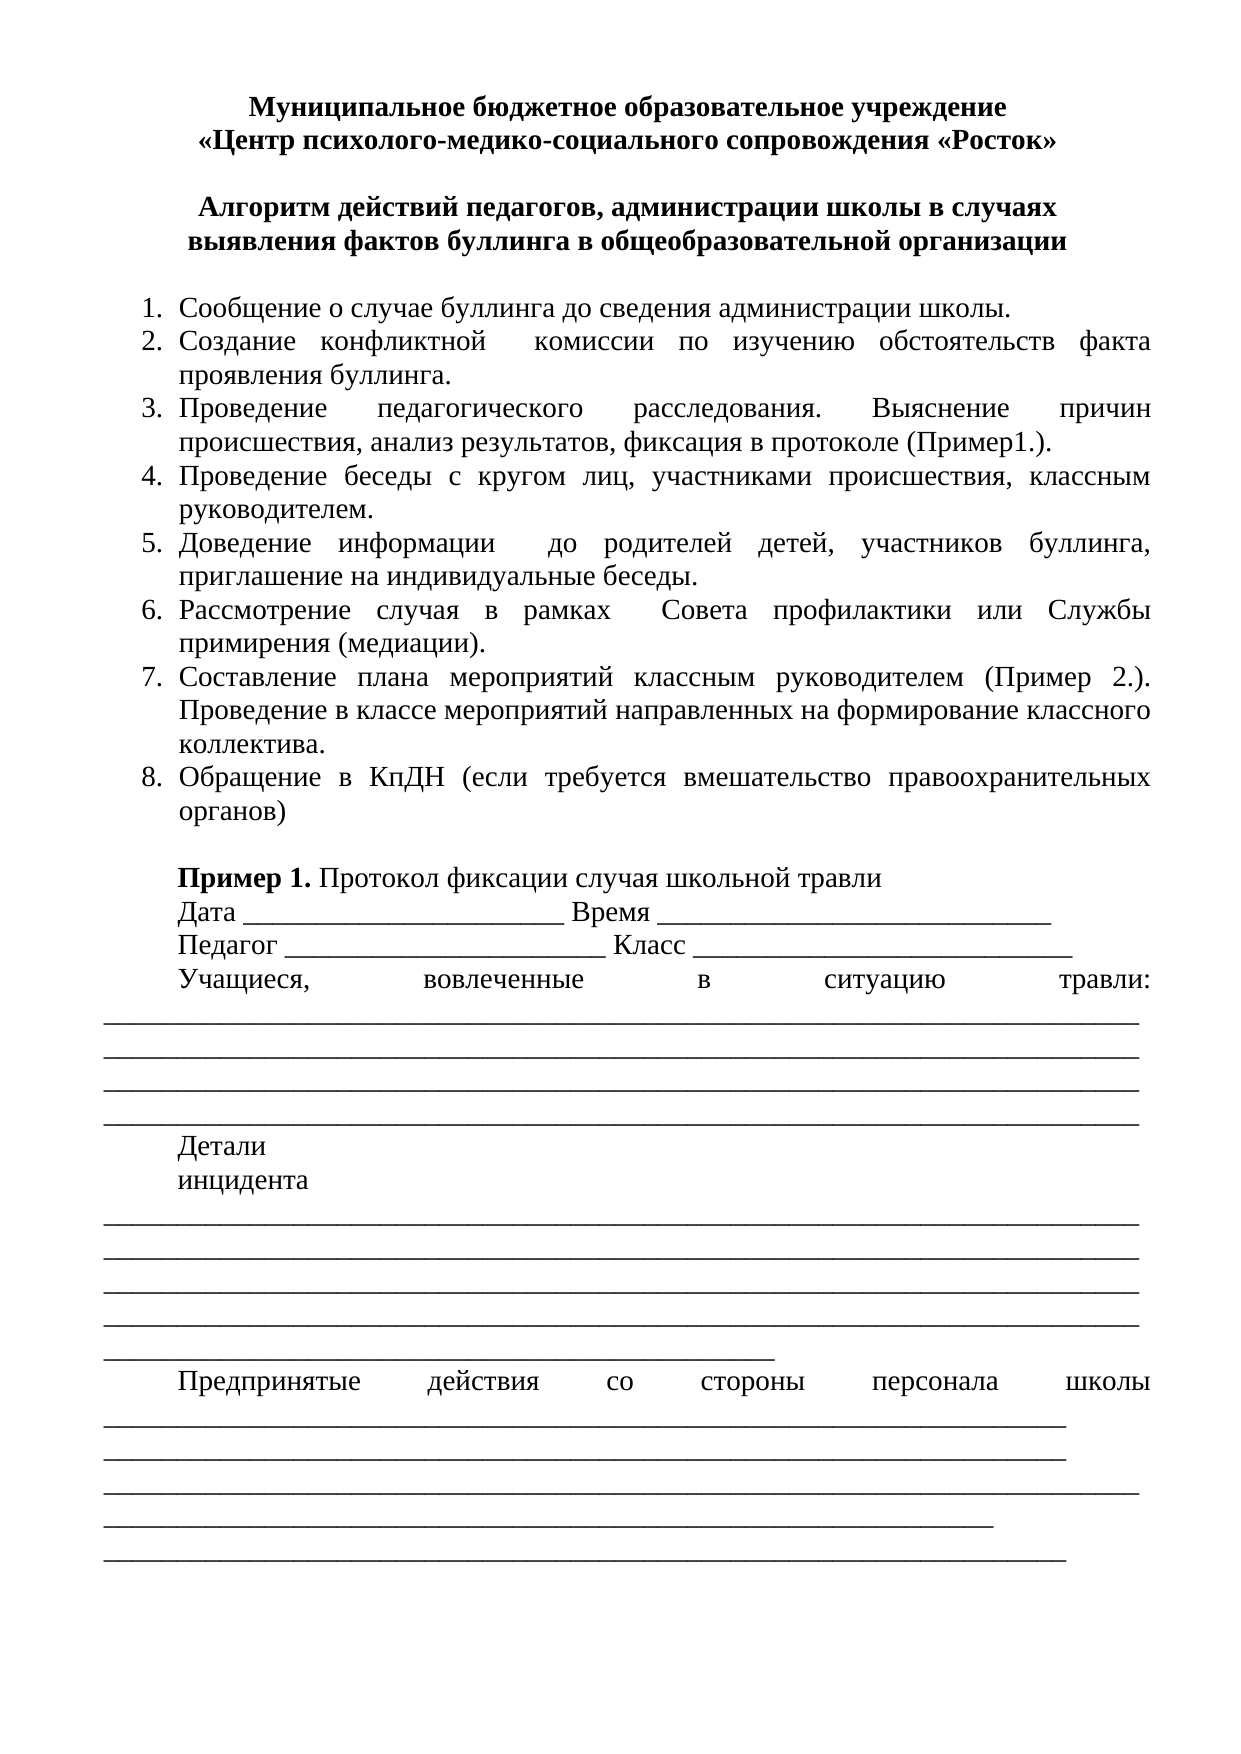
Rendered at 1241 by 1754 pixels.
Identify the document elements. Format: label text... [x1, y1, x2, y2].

list Составление плана мероприятий классным руководителем (Пример 2.). Проведение в классе мероприятий направленных на формирование классного коллектива. [141, 659, 1152, 759]
text Детали [103, 1128, 1152, 1162]
list Сообщение о случае буллинга до сведения администрации школы. [141, 290, 1152, 323]
list Создание конфликтной комиссии по изучению обстоятельств факта проявления буллинга. [141, 323, 1152, 391]
text Муниципальное бюджетное образовательное учреждение [103, 89, 1152, 122]
text выявления фактов буллинга в общеобразовательной организации [103, 223, 1152, 256]
text Педагог ______________________ Класс __________________________ [103, 927, 1152, 961]
list Проведение педагогического расследования. Выяснение причин происшествия, анализ результатов, фиксация в протоколе (Пример1.). [141, 391, 1152, 458]
list Доведение информации до родителей детей, участников буллинга, приглашение на индивидуальные беседы. [141, 525, 1152, 592]
text Пример 1. Протокол фиксации случая школьной травли [103, 860, 1152, 894]
text «Центр психолого-медико-социального сопровождения «Росток» [103, 122, 1152, 156]
text Дата ______________________ Время ___________________________ [103, 894, 1152, 927]
text инцидента __________________________________________________________________________________________________________________________________________________________________________________________________________________________________________________________________________________________________________________________________________ [103, 1162, 1152, 1363]
list Обращение в КпДН (если требуется вмешательство правоохранительных органов) [141, 759, 1152, 827]
text Предпринятые действия со стороны персонала школы __________________________________________________________________ __________________________________________________________________ ____________________________________________________________________________________________________________________________________ __________________________________________________________________ [103, 1363, 1152, 1564]
text Алгоритм действий педагогов, администрации школы в случаях [103, 189, 1152, 223]
list Рассмотрение случая в рамках Совета профилактики или Службы примирения (медиации). [141, 592, 1152, 659]
text Учащиеся, вовлеченные в ситуацию травли: ____________________________________________________________________________________________________________________________________________________________________________________________________________________________________________________________________________________________ [103, 961, 1152, 1128]
list Проведение беседы с кругом лиц, участниками происшествия, классным руководителем. [141, 458, 1152, 525]
